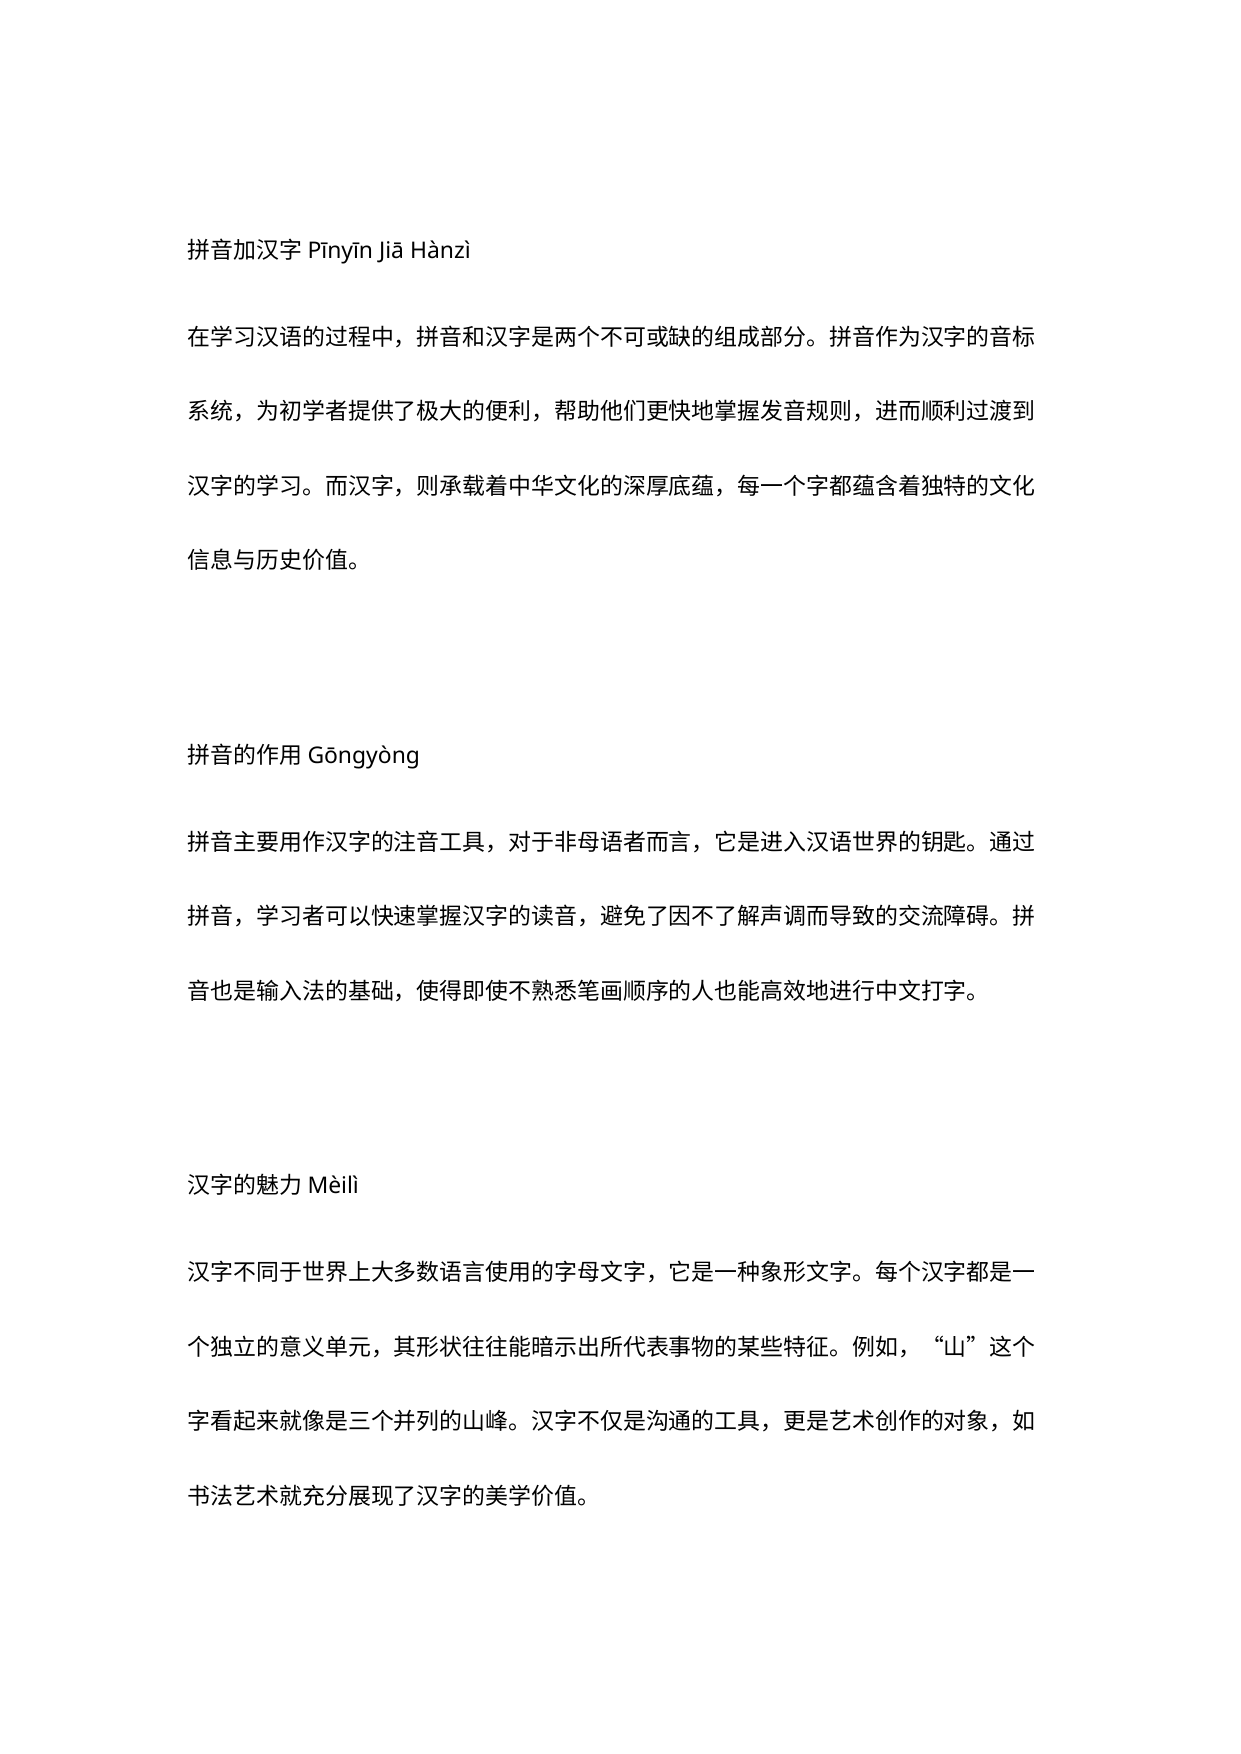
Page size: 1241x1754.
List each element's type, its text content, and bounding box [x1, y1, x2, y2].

text 拼音的作用 Gōngyòng [187, 721, 1053, 786]
text 在学习汉语的过程中，拼音和汉字是两个不可或缺的组成部分。拼音作为汉字的音标系统，为初学者提供了极大的便利，帮助他们更快地掌握发音规则，进而顺利过渡到汉字的学习。而汉字，则承载着中华文化的深厚底蕴，每一个字都蕴含着独特的文化信息与历史价值。 [187, 302, 1053, 592]
text 拼音加汉字 Pīnyīn Jiā Hànzì [187, 216, 1053, 281]
text 汉字的魅力 Mèilì [187, 1151, 1053, 1216]
text 拼音主要用作汉字的注音工具，对于非母语者而言，它是进入汉语世界的钥匙。通过拼音，学习者可以快速掌握汉字的读音，避免了因不了解声调而导致的交流障碍。拼音也是输入法的基础，使得即使不熟悉笔画顺序的人也能高效地进行中文打字。 [187, 807, 1053, 1022]
text 汉字不同于世界上大多数语言使用的字母文字，它是一种象形文字。每个汉字都是一个独立的意义单元，其形状往往能暗示出所代表事物的某些特征。例如，“山”这个字看起来就像是三个并列的山峰。汉字不仅是沟通的工具，更是艺术创作的对象，如书法艺术就充分展现了汉字的美学价值。 [187, 1238, 1053, 1527]
